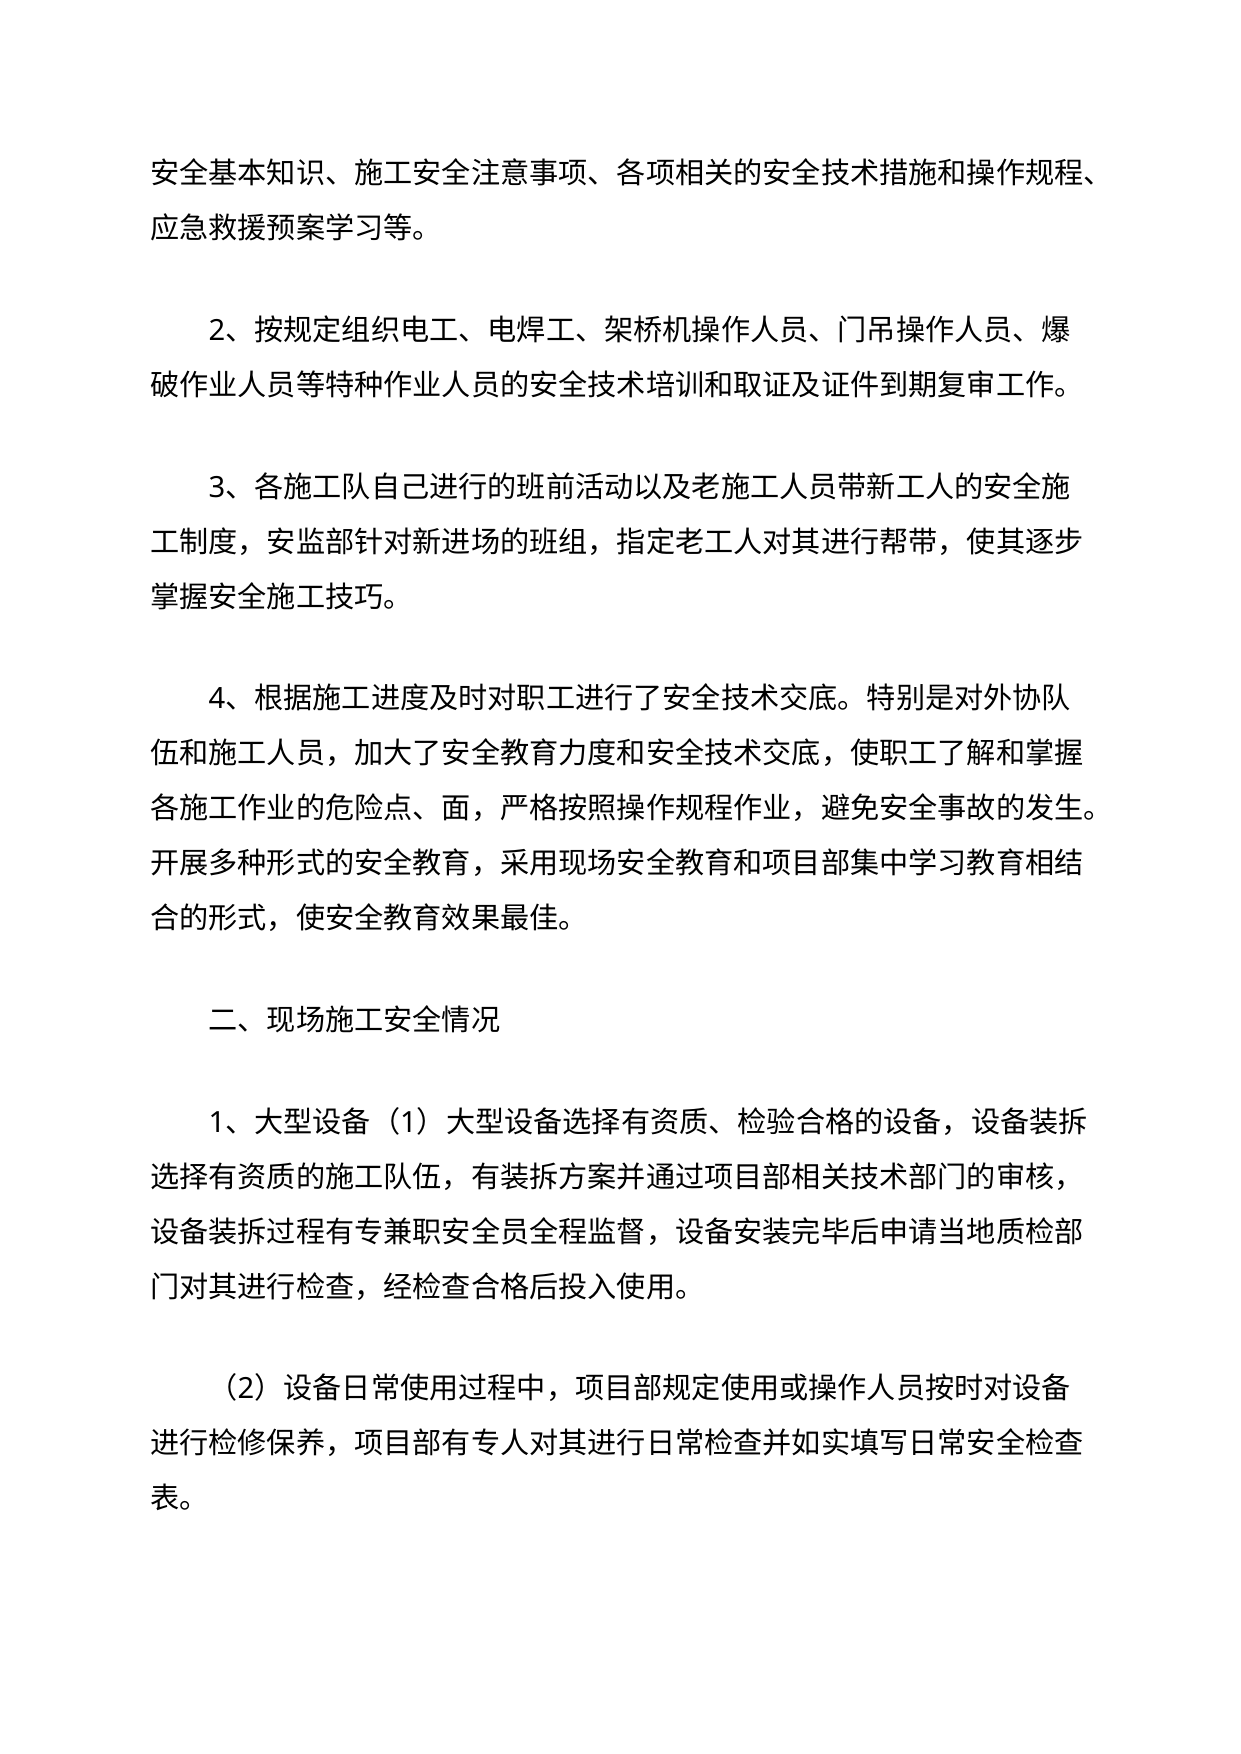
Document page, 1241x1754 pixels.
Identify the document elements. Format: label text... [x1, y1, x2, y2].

text （2）设备日常使用过程中，项目部规定使用或操作人员按时对设备进行检修保养，项目部有专人对其进行日常检查并如实填写日常安全检查表。 [150, 1365, 1090, 1517]
text 1、大型设备（1）大型设备选择有资质、检验合格的设备，设备装拆选择有资质的施工队伍，有装拆方案并通过项目部相关技术部门的审核，设备装拆过程有专兼职安全员全程监督，设备安装完毕后申请当地质检部门对其进行检查，经检查合格后投入使用。 [150, 1098, 1090, 1305]
text 二、现场施工安全情况 [150, 997, 1090, 1039]
text 2、按规定组织电工、电焊工、架桥机操作人员、门吊操作人员、爆破作业人员等特种作业人员的安全技术培训和取证及证件到期复审工作。 [150, 307, 1090, 404]
text 4、根据施工进度及时对职工进行了安全技术交底。特别是对外协队伍和施工人员，加大了安全教育力度和安全技术交底，使职工了解和掌握各施工作业的危险点、面，严格按照操作规程作业，避免安全事故的发生。开展多种形式的安全教育，采用现场安全教育和项目部集中学习教育相结合的形式，使安全教育效果最佳。 [150, 675, 1090, 937]
text 3、各施工队自己进行的班前活动以及老施工人员带新工人的安全施工制度，安监部针对新进场的班组，指定老工人对其进行帮带，使其逐步掌握安全施工技巧。 [150, 463, 1090, 616]
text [150, 150, 1090, 247]
